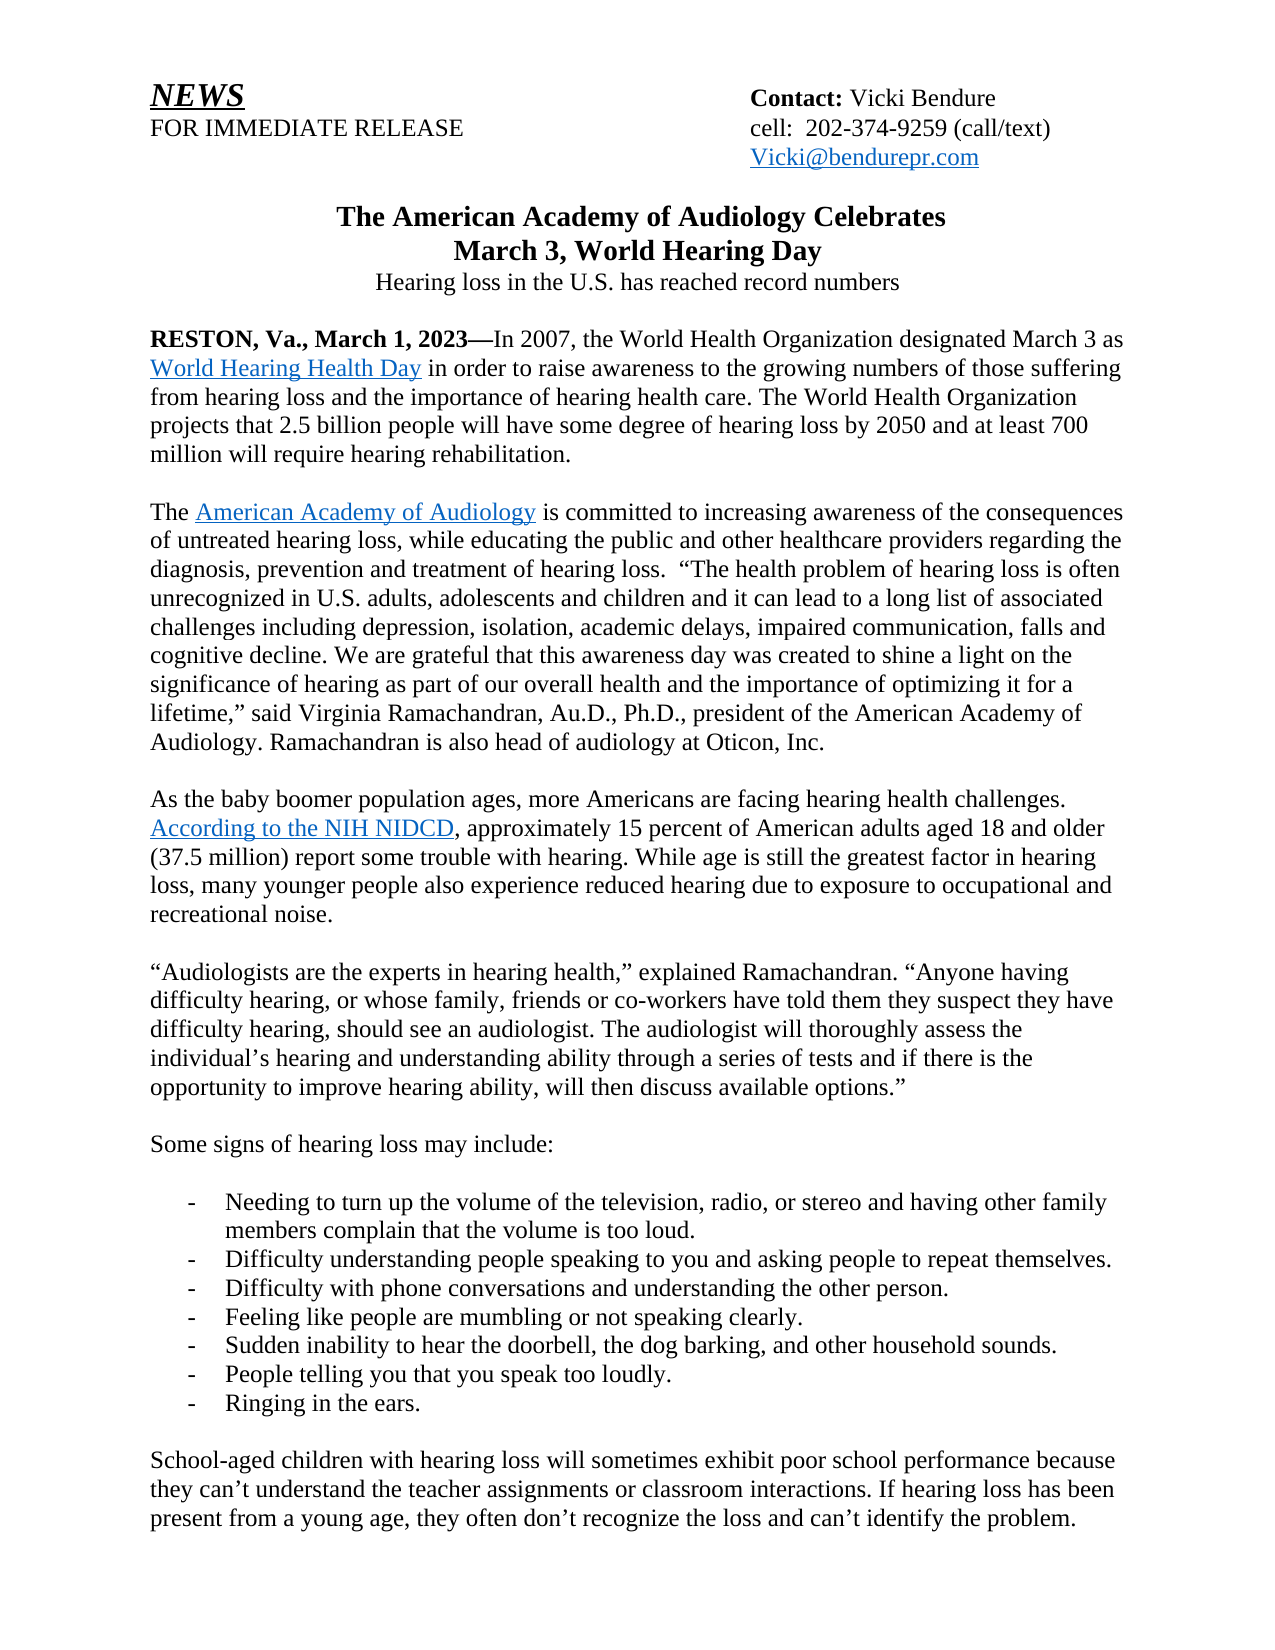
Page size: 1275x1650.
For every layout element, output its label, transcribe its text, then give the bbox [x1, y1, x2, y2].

text Vicki@bendurepr.com [150, 142, 1125, 171]
list Difficulty with phone conversations and understanding the other person. [187, 1273, 1125, 1302]
text The American Academy of Audiology is committed to increasing awareness of the consequences of untreated hearing loss, while educating the public and other healthcare providers regarding the diagnosis, prevention and treatment of hearing loss. “The health problem of hearing loss is often unrecognized in U.S. adults, adolescents and children and it can lead to a long list of associated challenges including depression, isolation, academic delays, impaired communication, falls and cognitive decline. We are grateful that this awareness day was created to shine a light on the significance of hearing as part of our overall health and the importance of optimizing it for a lifetime,” said Virginia Ramachandran, Au.D., Ph.D., president of the American Academy of Audiology. Ramachandran is also head of audiology at Oticon, Inc. [150, 497, 1125, 755]
text The American Academy of Audiology Celebrates [150, 199, 1125, 233]
list Feeling like people are mumbling or not speaking clearly. [187, 1302, 1125, 1330]
list Difficulty understanding people speaking to you and asking people to repeat themselves. [187, 1244, 1125, 1273]
text RESTON, Va., March 1, 2023—In 2007, the World Health Organization designated March 3 as World Hearing Health Day in order to raise awareness to the growing numbers of those suffering from hearing loss and the importance of hearing health care. The World Health Organization projects that 2.5 billion people will have some degree of hearing loss by 2050 and at least 700 million will require hearing rehabilitation. [150, 324, 1125, 468]
list Sudden inability to hear the doorbell, the dog barking, and other household sounds. [187, 1330, 1125, 1359]
text March 3, World Hearing Day [150, 233, 1125, 267]
list People telling you that you speak too loudly. [187, 1359, 1125, 1388]
text School-aged children with hearing loss will sometimes exhibit poor school performance because they can’t understand the teacher assignments or classroom interactions. If hearing loss has been present from a young age, they often don’t recognize the loss and can’t identify the problem. [150, 1445, 1125, 1532]
text Some signs of hearing loss may include: [150, 1129, 1125, 1158]
text As the baby boomer population ages, more Americans are facing hearing health challenges. According to the NIH NIDCD, approximately 15 percent of American adults aged 18 and older (37.5 million) report some trouble with hearing. While age is still the greatest factor in hearing loss, many younger people also experience reduced hearing due to exposure to occupational and recreational noise. [150, 784, 1125, 928]
list Needing to turn up the volume of the television, radio, or stereo and having other family members complain that the volume is too loud. [187, 1187, 1125, 1244]
text Hearing loss in the U.S. has reached record numbers [150, 267, 1125, 295]
list Ringing in the ears. [187, 1388, 1125, 1417]
text “Audiologists are the experts in hearing health,” explained Ramachandran. “Anyone having difficulty hearing, or whose family, friends or co-workers have told them they suspect they have difficulty hearing, should see an audiologist. The audiologist will thoroughly assess the individual’s hearing and understanding ability through a series of tests and if there is the opportunity to improve hearing ability, will then discuss available options.” [150, 957, 1125, 1100]
text NEWS Contact: Vicki Bendure [150, 75, 1125, 113]
text FOR IMMEDIATE RELEASE cell: 202-374-9259 (call/text) [150, 113, 1125, 142]
